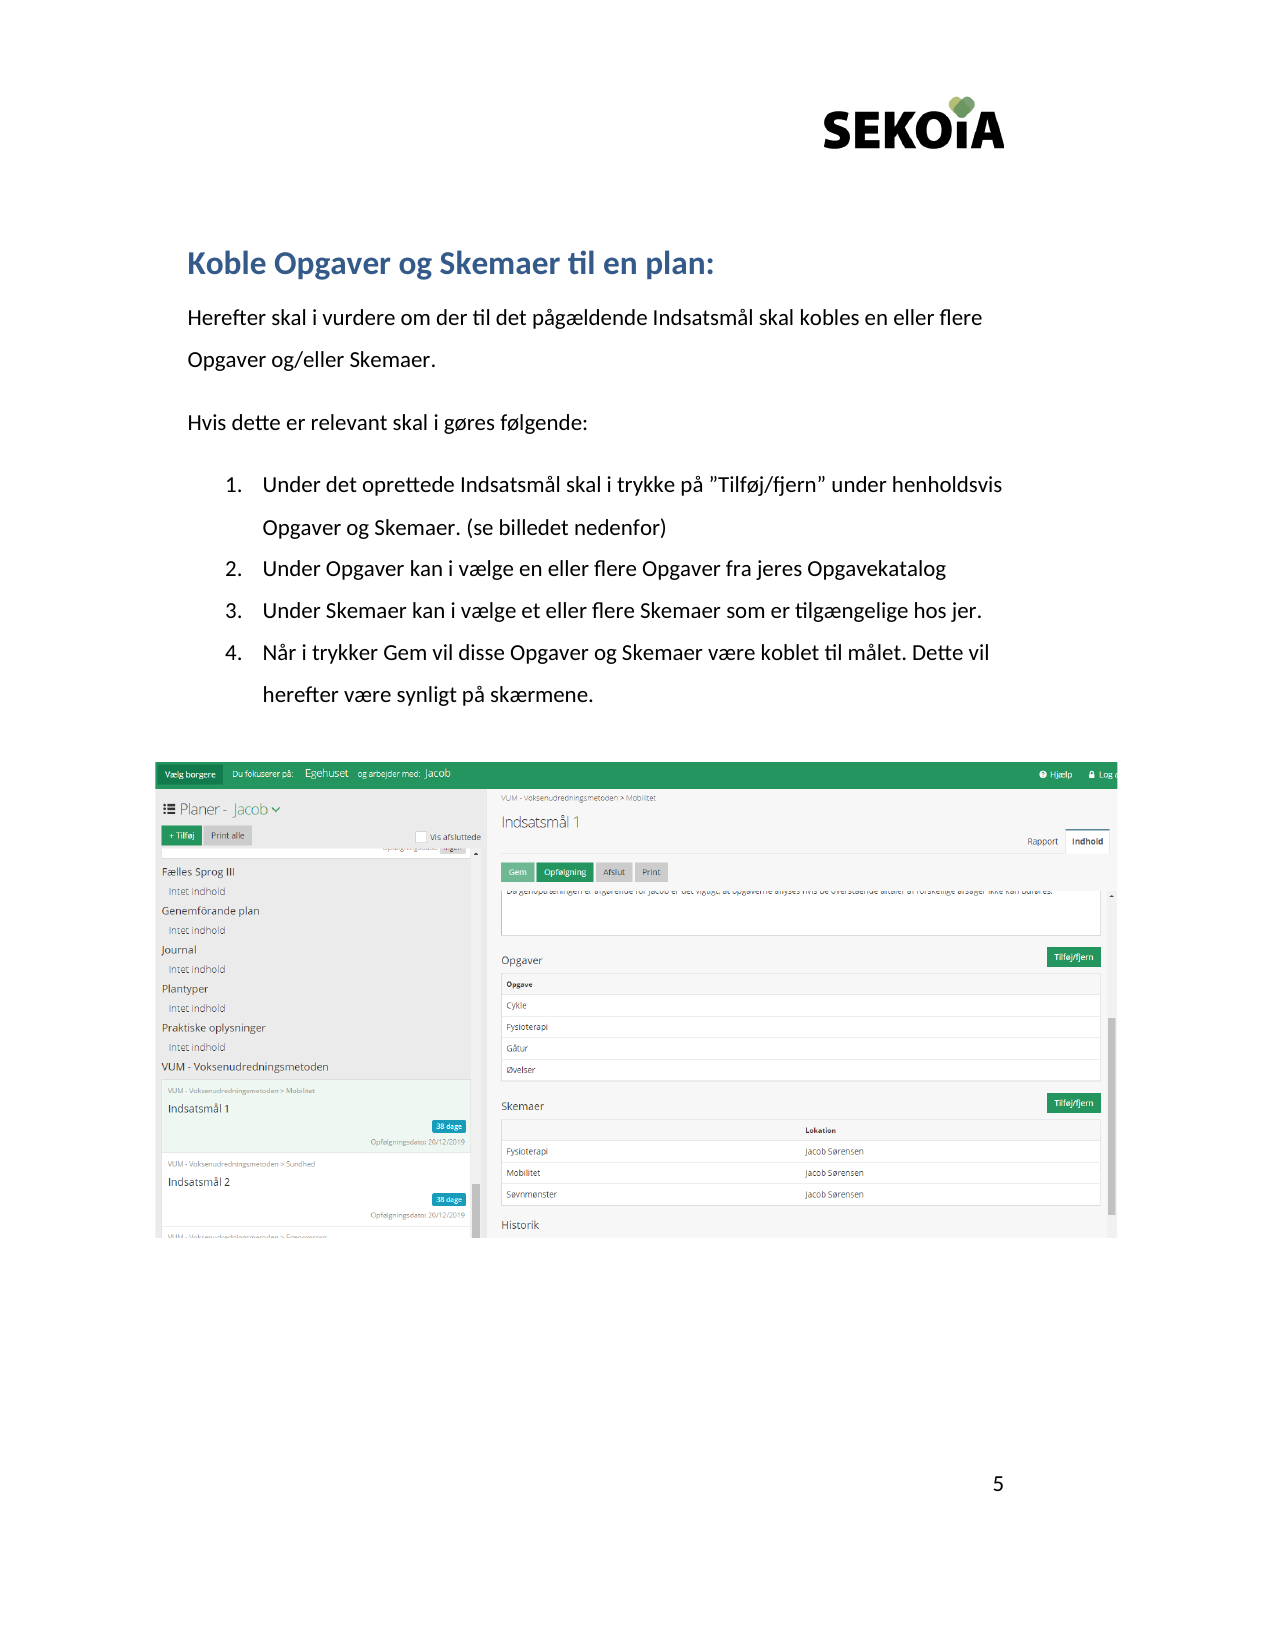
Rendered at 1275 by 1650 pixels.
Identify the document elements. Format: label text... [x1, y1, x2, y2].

text Herefter skal i vurdere om der til det pågældende Indsatsmål skal kobles en eller flere Opgaver og/eller Skemaer. [187, 303, 1004, 373]
list Under det oprettede Indsatsmål skal i trykke på ”Tilføj/fjern” under henholdsvis Opgaver og Skemaer. (se billedet nedenfor) [225, 471, 1004, 541]
list Under Opgaver kan i vælge en eller flere Opgaver fra jeres Opgavekatalog [225, 554, 1004, 583]
picture [823, 96, 1004, 149]
subtitle Koble Opgaver og Skemaer til en plan: [187, 242, 1004, 283]
picture [155, 762, 1117, 1237]
list Når i trykker Gem vil disse Opgaver og Skemaer være koblet til målet. Dette vil herefter være synligt på skærmene. [225, 638, 1004, 708]
text Hvis dette er relevant skal i gøres følgende: [187, 408, 1004, 436]
list Under Skemaer kan i vælge et eller flere Skemaer som er tilgængelige hos jer. [225, 597, 1004, 624]
